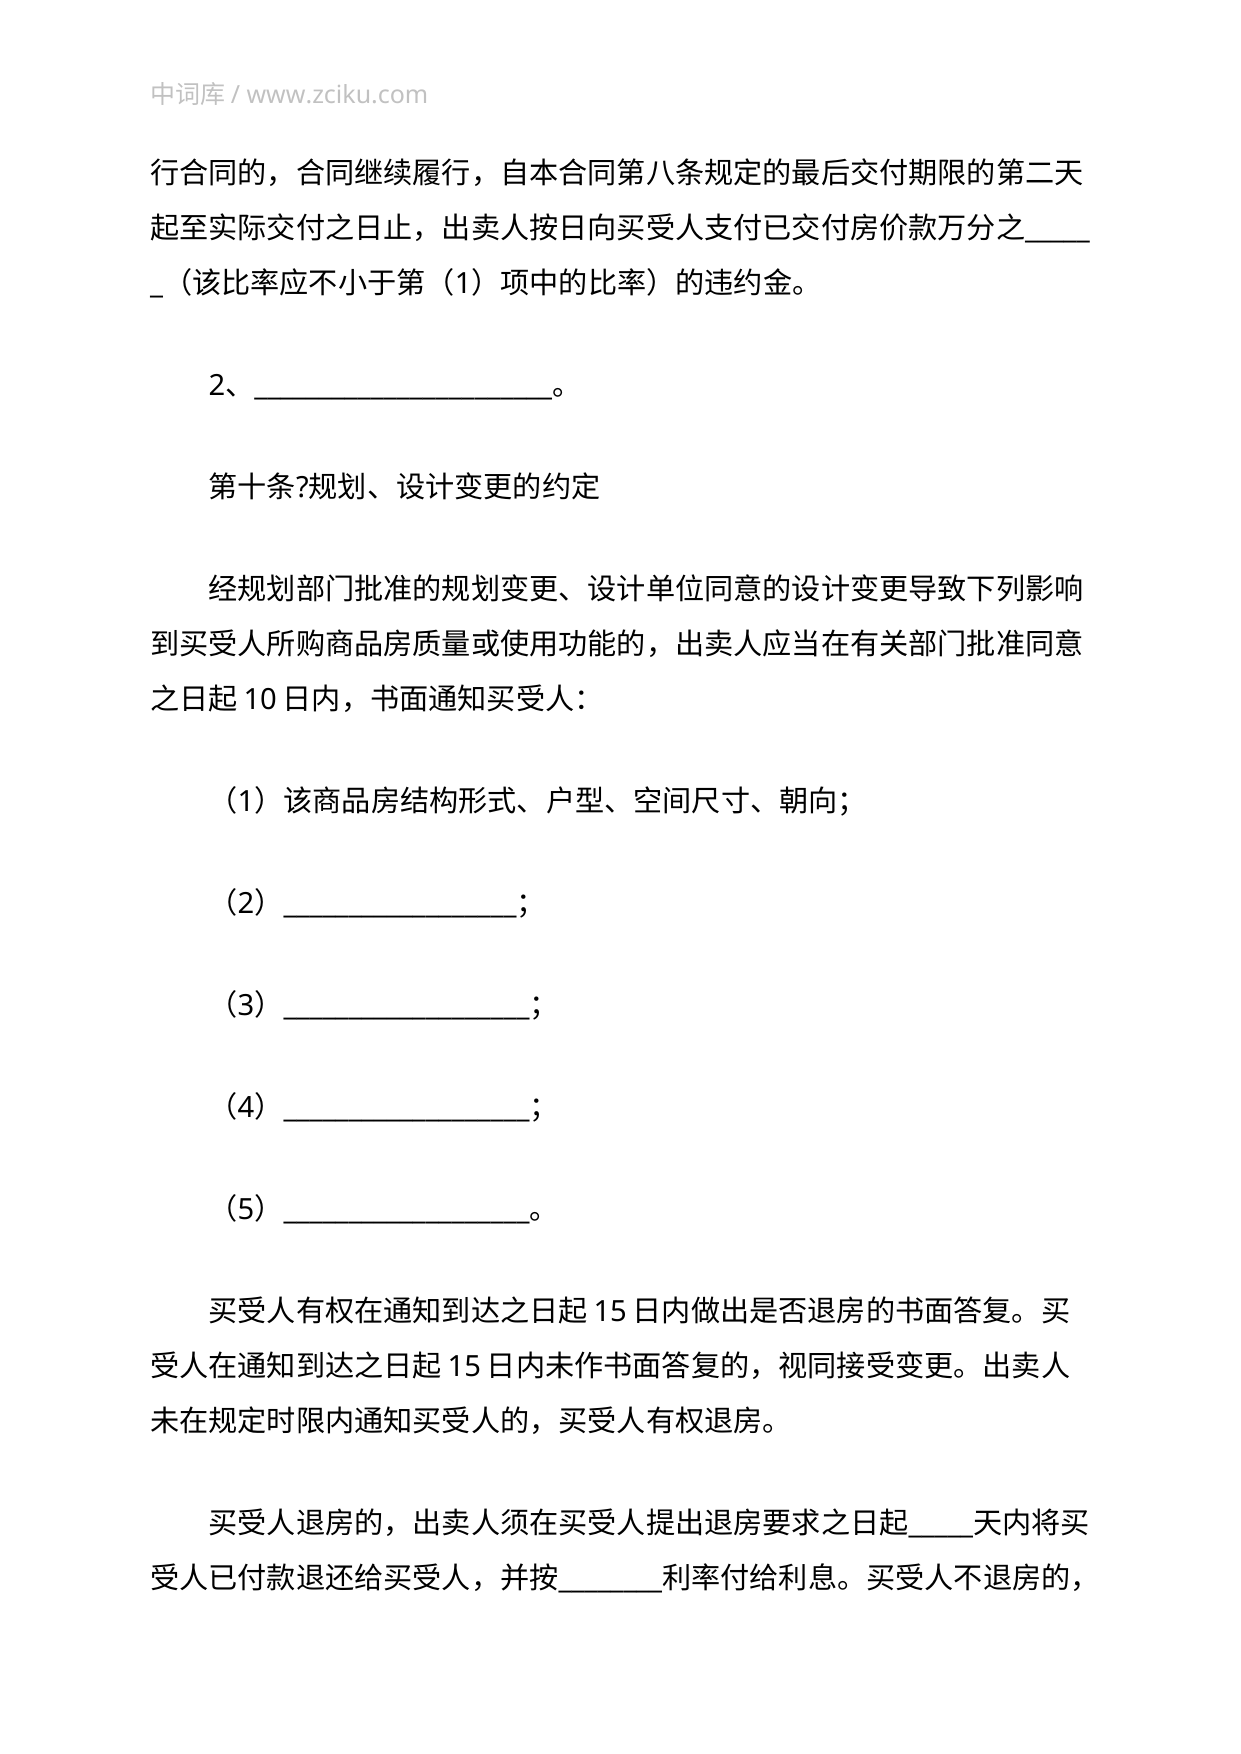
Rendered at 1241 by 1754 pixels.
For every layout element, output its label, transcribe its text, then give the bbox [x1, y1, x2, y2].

text 买受人有权在通知到达之日起15日内做出是否退房的书面答复。买受人在通知到达之日起15日内未作书面答复的，视同接受变更。出卖人未在规定时限内通知买受人的，买受人有权退房。 [150, 1287, 1090, 1440]
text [150, 1499, 1090, 1597]
text （4）___________________； [150, 1083, 1090, 1126]
text 经规划部门批准的规划变更、设计单位同意的设计变更导致下列影响到买受人所购商品房质量或使用功能的，出卖人应当在有关部门批准同意之日起10日内，书面通知买受人： [150, 566, 1090, 718]
text 2、_______________________。 [150, 362, 1090, 404]
text （2）__________________； [150, 879, 1090, 922]
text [150, 150, 1090, 302]
text （3）___________________； [150, 982, 1090, 1024]
text （1）该商品房结构形式、户型、空间尺寸、朝向； [150, 778, 1090, 820]
text （5）___________________。 [150, 1186, 1090, 1228]
text 第十条?规划、设计变更的约定 [150, 464, 1090, 506]
